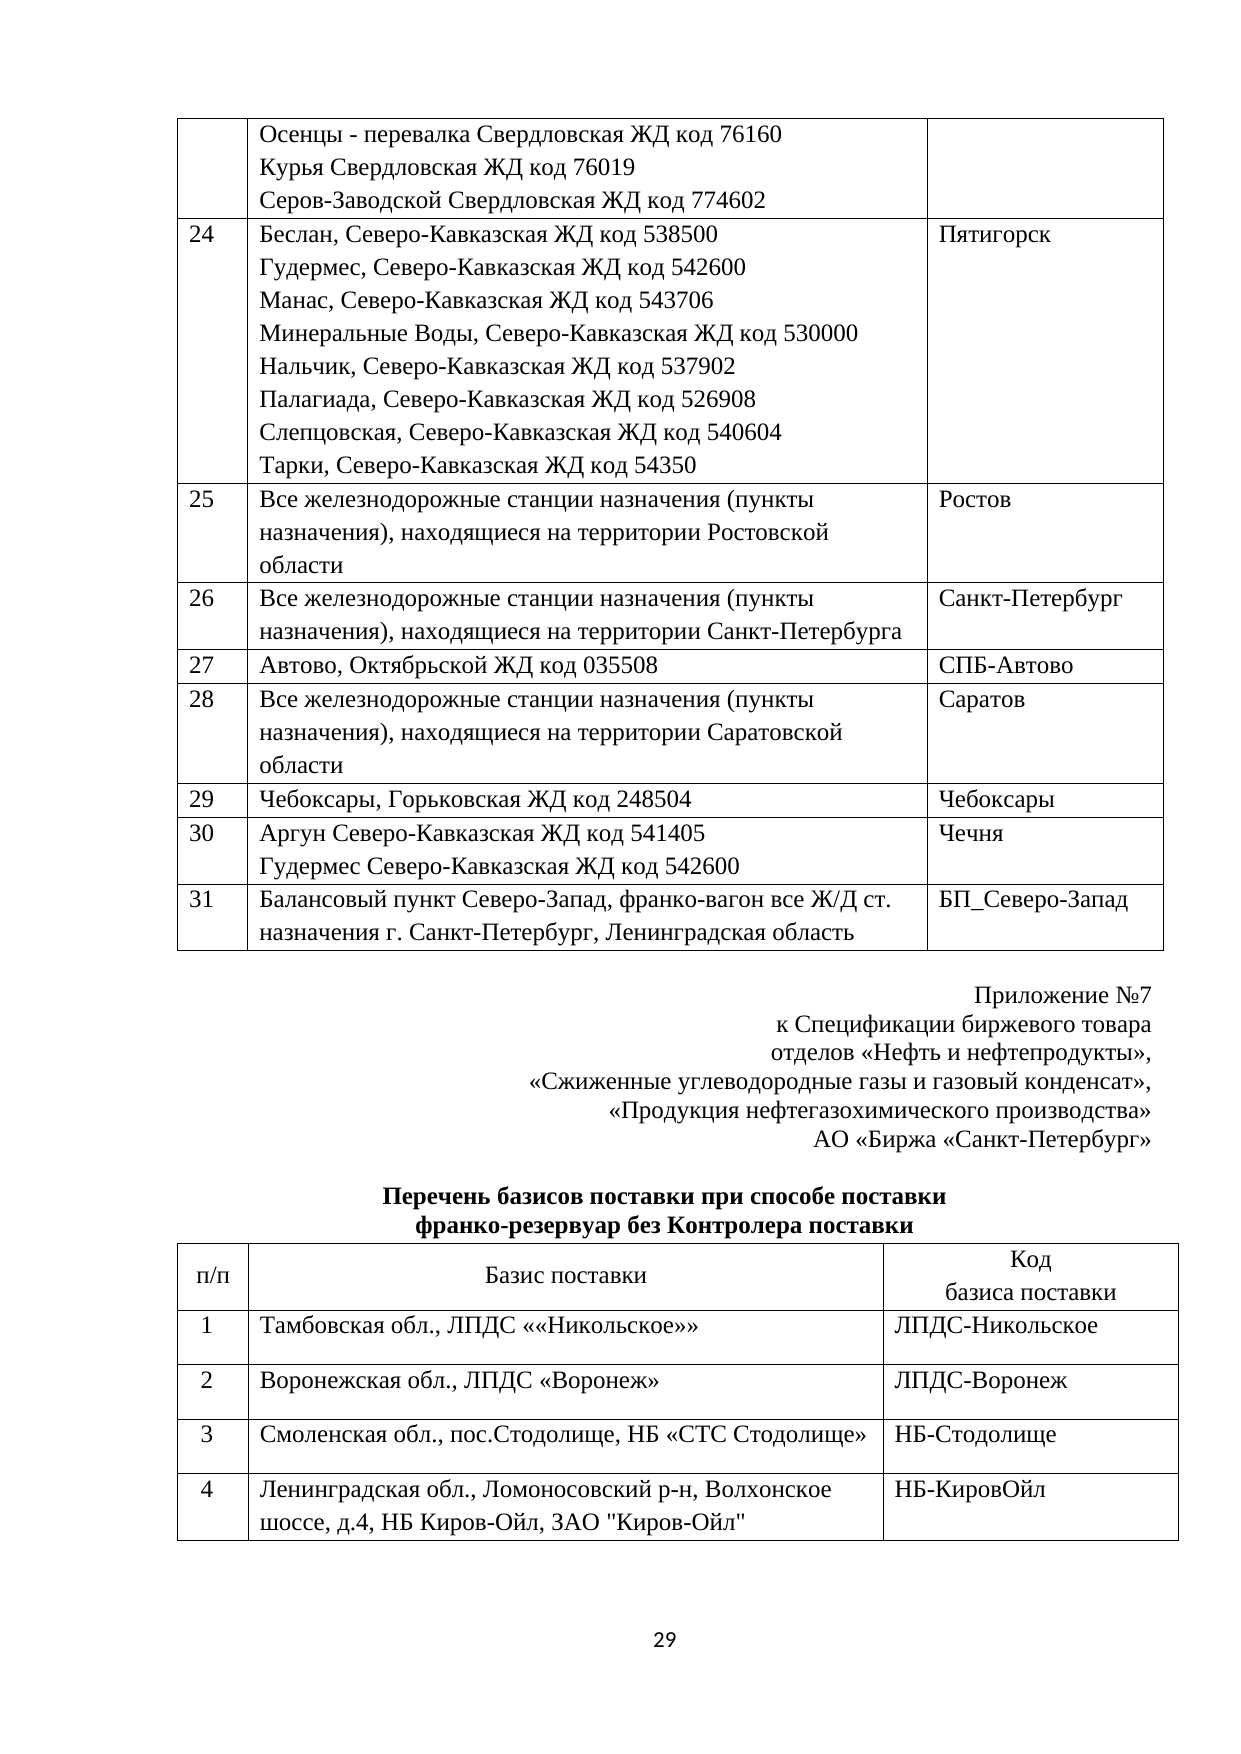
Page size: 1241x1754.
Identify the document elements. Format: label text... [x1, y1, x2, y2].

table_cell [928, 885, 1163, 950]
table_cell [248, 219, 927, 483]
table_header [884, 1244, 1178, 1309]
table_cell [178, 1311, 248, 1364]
text Перечень базисов поставки при способе поставки [177, 1181, 1152, 1210]
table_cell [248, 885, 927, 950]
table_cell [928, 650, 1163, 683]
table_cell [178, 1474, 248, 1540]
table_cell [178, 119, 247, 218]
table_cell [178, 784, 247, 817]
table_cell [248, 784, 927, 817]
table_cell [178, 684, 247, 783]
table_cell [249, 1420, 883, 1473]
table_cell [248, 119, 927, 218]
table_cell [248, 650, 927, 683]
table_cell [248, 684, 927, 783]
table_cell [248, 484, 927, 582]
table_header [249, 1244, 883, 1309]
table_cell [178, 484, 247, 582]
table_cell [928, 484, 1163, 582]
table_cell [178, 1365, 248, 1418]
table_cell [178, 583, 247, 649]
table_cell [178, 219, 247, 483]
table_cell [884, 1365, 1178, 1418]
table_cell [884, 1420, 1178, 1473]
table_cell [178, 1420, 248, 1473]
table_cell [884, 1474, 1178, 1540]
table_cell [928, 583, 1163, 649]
text франко-резервуар без Контролера поставки [177, 1210, 1152, 1239]
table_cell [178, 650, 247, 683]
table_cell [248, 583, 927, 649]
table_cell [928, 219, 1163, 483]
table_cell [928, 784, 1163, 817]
text Приложение №7 [177, 980, 1152, 1009]
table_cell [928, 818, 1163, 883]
text «Продукция нефтегазохимического производства» [177, 1095, 1152, 1124]
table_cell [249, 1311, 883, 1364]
text к Спецификации биржевого товара [177, 1009, 1152, 1037]
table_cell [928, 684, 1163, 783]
text отделов «Нефть и нефтепродукты», [177, 1037, 1152, 1066]
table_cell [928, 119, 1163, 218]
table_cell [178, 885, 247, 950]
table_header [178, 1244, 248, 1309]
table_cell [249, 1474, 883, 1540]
text «Сжиженные углеводородные газы и газовый конденсат», [177, 1066, 1152, 1095]
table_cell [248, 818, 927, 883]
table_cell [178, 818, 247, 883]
text АО «Биржа «Санкт-Петербург» [177, 1124, 1152, 1152]
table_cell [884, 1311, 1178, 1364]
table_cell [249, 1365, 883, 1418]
